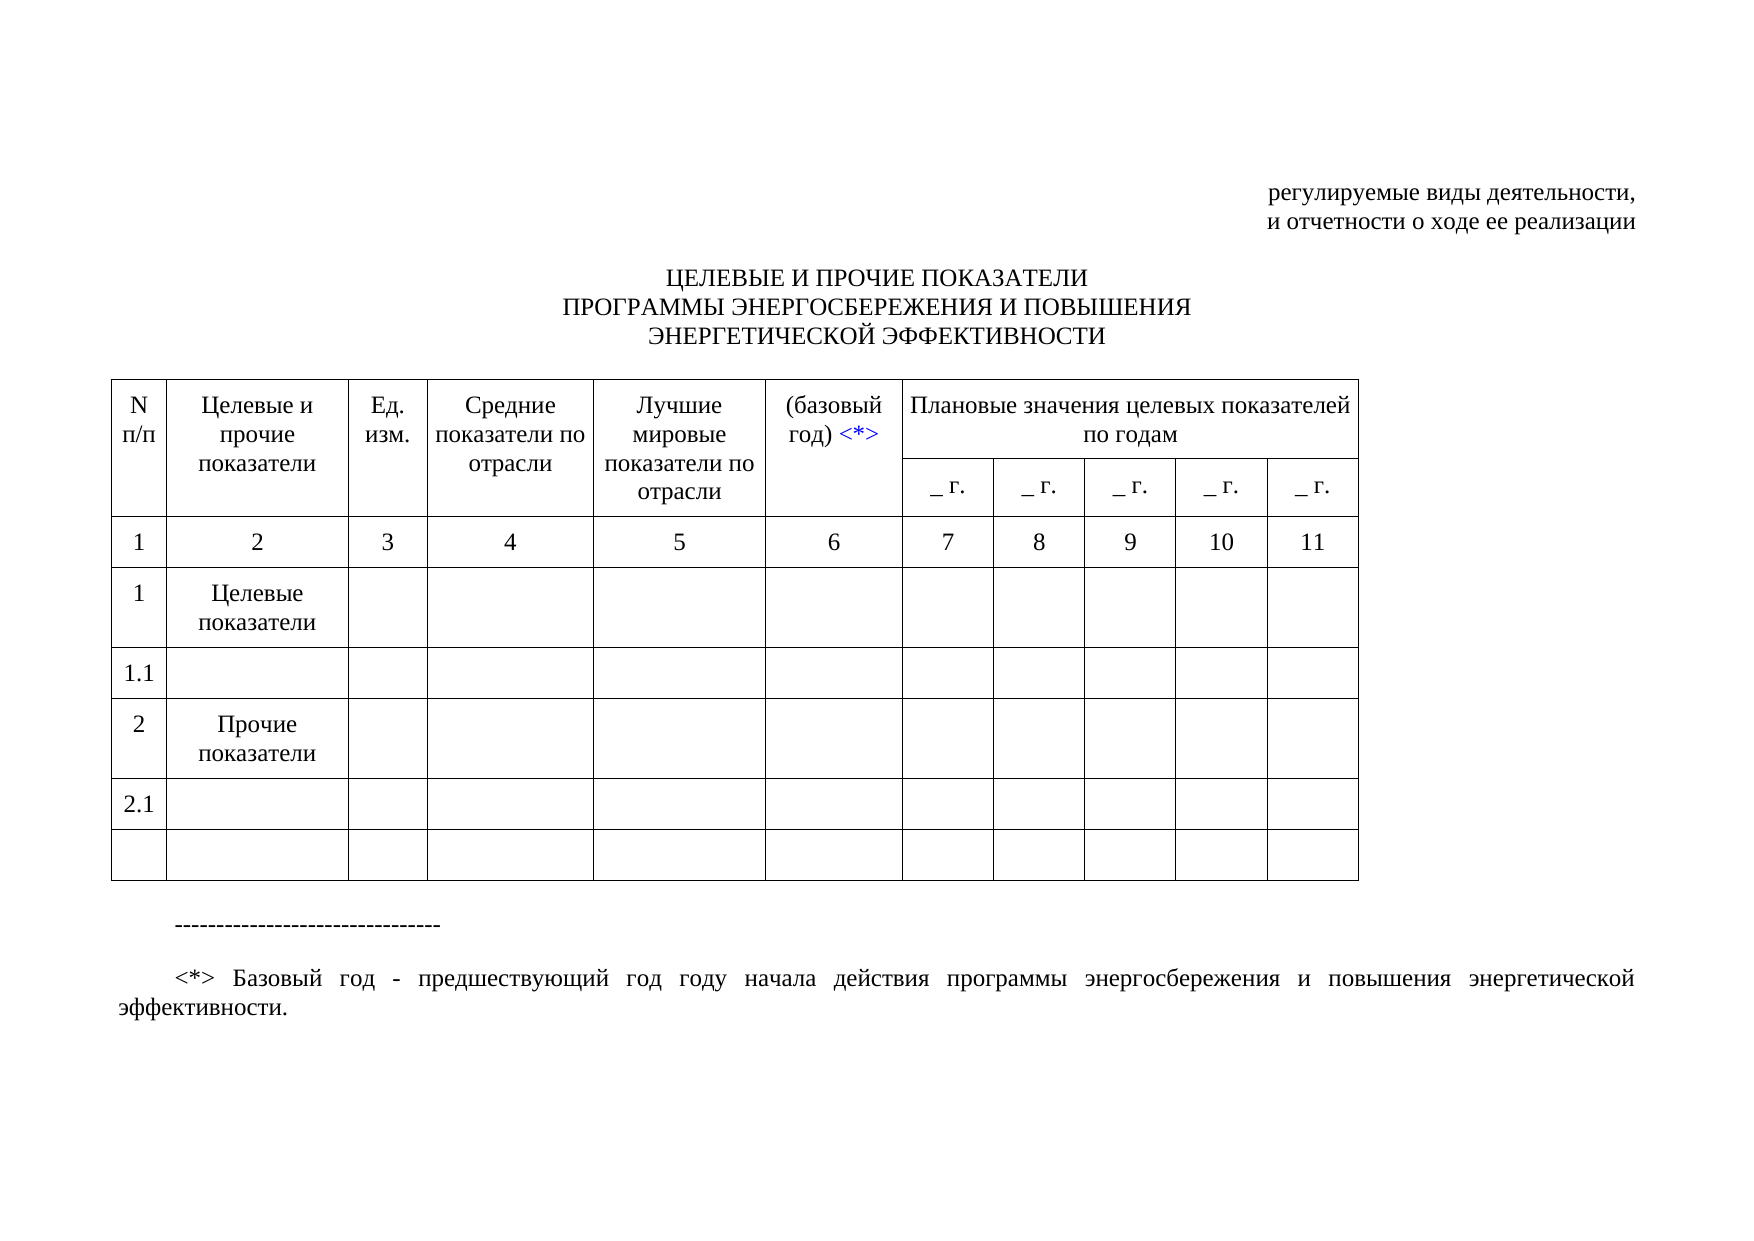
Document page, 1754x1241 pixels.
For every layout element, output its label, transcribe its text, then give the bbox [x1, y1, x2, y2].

table_cell [349, 779, 427, 828]
table_cell Прочие показатели [167, 699, 348, 777]
text <*> Базовый год - предшествующий год году начала действия программы энергосбережения и повышения энергетической эффективности. [118, 963, 1636, 1021]
table_cell 8 [994, 517, 1084, 567]
text регулируемые виды деятельности, [118, 177, 1636, 206]
text ПРОГРАММЫ ЭНЕРГОСБЕРЕЖЕНИЯ И ПОВЫШЕНИЯ [118, 292, 1636, 321]
text -------------------------------- [118, 909, 1636, 938]
table_cell [994, 648, 1084, 698]
table_cell [1085, 779, 1175, 828]
table_cell [994, 779, 1084, 828]
table_cell [766, 648, 902, 698]
table_cell [1268, 699, 1358, 777]
table_cell [349, 830, 427, 879]
table_cell _ г. [994, 459, 1084, 516]
table_cell [167, 830, 348, 879]
table_header Целевые и прочие показатели [167, 380, 348, 516]
table_cell [1085, 830, 1175, 879]
table_cell [994, 699, 1084, 777]
table_cell [903, 648, 993, 698]
table_cell [428, 568, 593, 647]
table_cell [1176, 779, 1267, 828]
table_cell [1268, 568, 1358, 647]
table_cell 4 [428, 517, 593, 567]
table_cell 2 [167, 517, 348, 567]
table_cell [903, 568, 993, 647]
table_cell [594, 779, 765, 828]
text ЦЕЛЕВЫЕ И ПРОЧИЕ ПОКАЗАТЕЛИ [118, 263, 1636, 292]
table_cell [1176, 699, 1267, 777]
table_cell [1268, 648, 1358, 698]
table_cell [428, 779, 593, 828]
table_cell _ г. [1176, 459, 1267, 516]
table_header Плановые значения целевых показателей по годам [903, 380, 1358, 458]
table_cell [994, 568, 1084, 647]
table_cell 6 [766, 517, 902, 567]
table_cell [1085, 699, 1175, 777]
table_cell [903, 779, 993, 828]
table_cell [594, 648, 765, 698]
table_cell [903, 699, 993, 777]
table_cell 7 [903, 517, 993, 567]
table_cell 1.1 [112, 648, 166, 698]
table_cell [428, 648, 593, 698]
text и отчетности о ходе ее реализации [118, 206, 1636, 235]
table_cell [1268, 830, 1358, 879]
table_header N п/п [112, 380, 166, 516]
table_cell [1176, 568, 1267, 647]
table_cell [994, 830, 1084, 879]
table_header (базовый год) <*> [766, 380, 902, 516]
table_cell [167, 779, 348, 828]
table_cell 5 [594, 517, 765, 567]
table_cell [349, 648, 427, 698]
table_cell [594, 568, 765, 647]
table_cell 2.1 [112, 779, 166, 828]
table_cell 10 [1176, 517, 1267, 567]
table_header Средние показатели по отрасли [428, 380, 593, 516]
table_cell [349, 568, 427, 647]
table_cell 11 [1268, 517, 1358, 567]
table_cell [112, 830, 166, 879]
table_cell [766, 699, 902, 777]
table_cell _ г. [1085, 459, 1175, 516]
table_cell [1268, 779, 1358, 828]
table_cell [1176, 648, 1267, 698]
table_cell [903, 830, 993, 879]
table_header Лучшие мировые показатели по отрасли [594, 380, 765, 516]
table_cell [1085, 648, 1175, 698]
table_cell 3 [349, 517, 427, 567]
table_cell [766, 779, 902, 828]
table_cell _ г. [1268, 459, 1358, 516]
table_cell 2 [112, 699, 166, 777]
table_cell [594, 699, 765, 777]
table_cell _ г. [903, 459, 993, 516]
table_cell [1085, 568, 1175, 647]
table_cell [428, 699, 593, 777]
table_cell [766, 568, 902, 647]
table_header Ед. изм. [349, 380, 427, 516]
table_cell [167, 648, 348, 698]
table_cell [594, 830, 765, 879]
table_cell Целевые показатели [167, 568, 348, 647]
table_cell 1 [112, 568, 166, 647]
table_cell [766, 830, 902, 879]
table_cell [428, 830, 593, 879]
table_cell [1176, 830, 1267, 879]
table_cell 1 [112, 517, 166, 567]
text ЭНЕРГЕТИЧЕСКОЙ ЭФФЕКТИВНОСТИ [118, 321, 1636, 350]
table_cell [349, 699, 427, 777]
table_cell 9 [1085, 517, 1175, 567]
